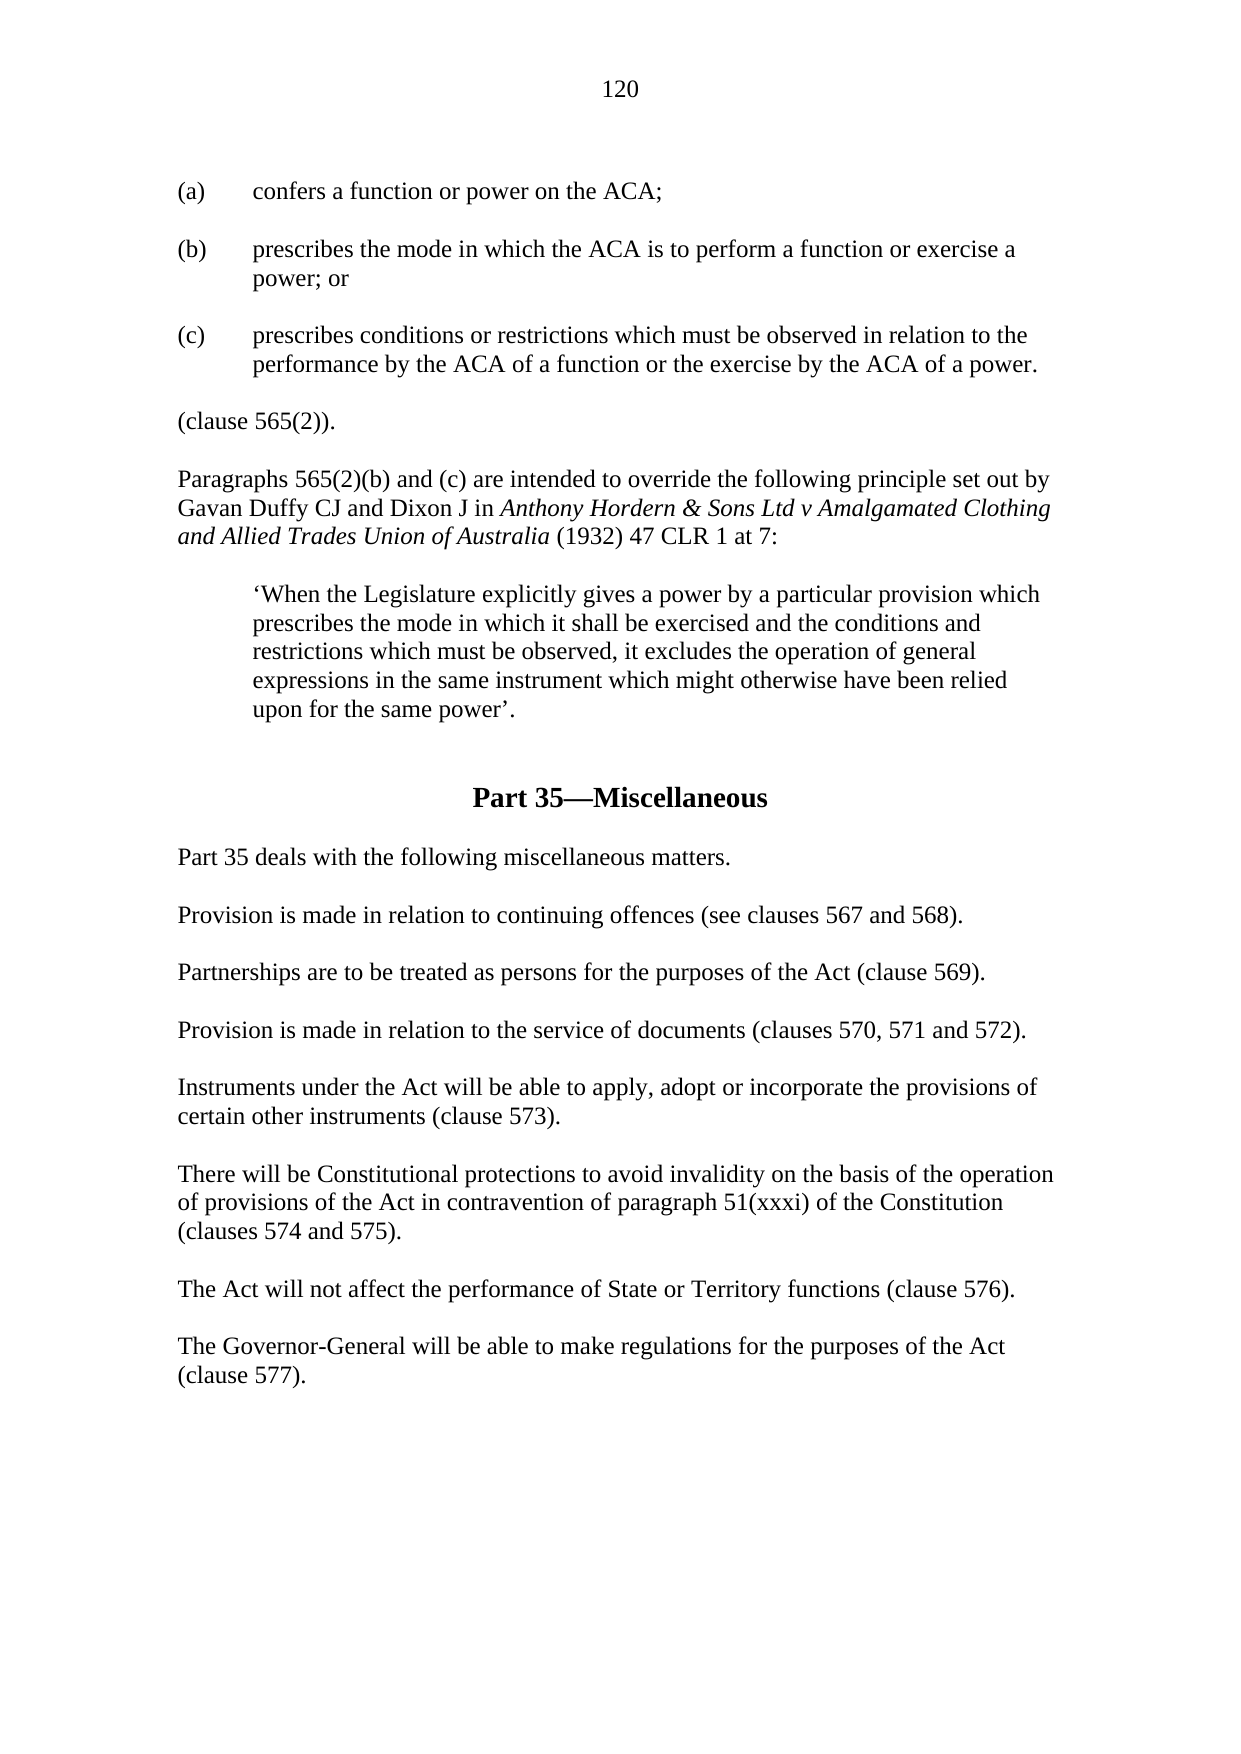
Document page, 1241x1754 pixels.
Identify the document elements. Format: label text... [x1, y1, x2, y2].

text (a) confers a function or power on the ACA; [177, 176, 1063, 205]
text There will be Constitutional protections to avoid invalidity on the basis of the operation of provisions of the Act in contravention of paragraph 51(xxxi) of the Constitution (clauses 574 and 575). [177, 1159, 1063, 1245]
text Partnerships are to be treated as persons for the purposes of the Act (clause 569). [177, 957, 1063, 986]
text Provision is made in relation to continuing offences (see clauses 567 and 568). [177, 900, 1063, 929]
text (clause 565(2)). [177, 406, 1063, 435]
text Part 35—Miscellaneous [177, 780, 1063, 814]
text The Act will not affect the performance of State or Territory functions (clause 576). [177, 1274, 1063, 1302]
text The Governor-General will be able to make regulations for the purposes of the Act (clause 577). [177, 1331, 1063, 1417]
text (c) prescribes conditions or restrictions which must be observed in relation to the performance by the ACA of a function or the exercise by the ACA of a power. [177, 320, 1063, 378]
text (b) prescribes the mode in which the ACA is to perform a function or exercise a power; or [177, 234, 1063, 291]
text ‘When the Legislature explicitly gives a power by a particular provision which prescribes the mode in which it shall be exercised and the conditions and restrictions which must be observed, it excludes the operation of general expressions in the same instrument which might otherwise have been relied upon for the same power’. [177, 579, 1063, 723]
text Instruments under the Act will be able to apply, adopt or incorporate the provisions of certain other instruments (clause 573). [177, 1072, 1063, 1130]
text Paragraphs 565(2)(b) and (c) are intended to override the following principle set out by Gavan Duffy CJ and Dixon J in Anthony Hordern & Sons Ltd v Amalgamated Clothing and Allied Trades Union of Australia (1932) 47 CLR 1 at 7: [177, 464, 1063, 550]
text Part 35 deals with the following miscellaneous matters. [177, 842, 1063, 871]
text Provision is made in relation to the service of documents (clauses 570, 571 and 572). [177, 1015, 1063, 1044]
